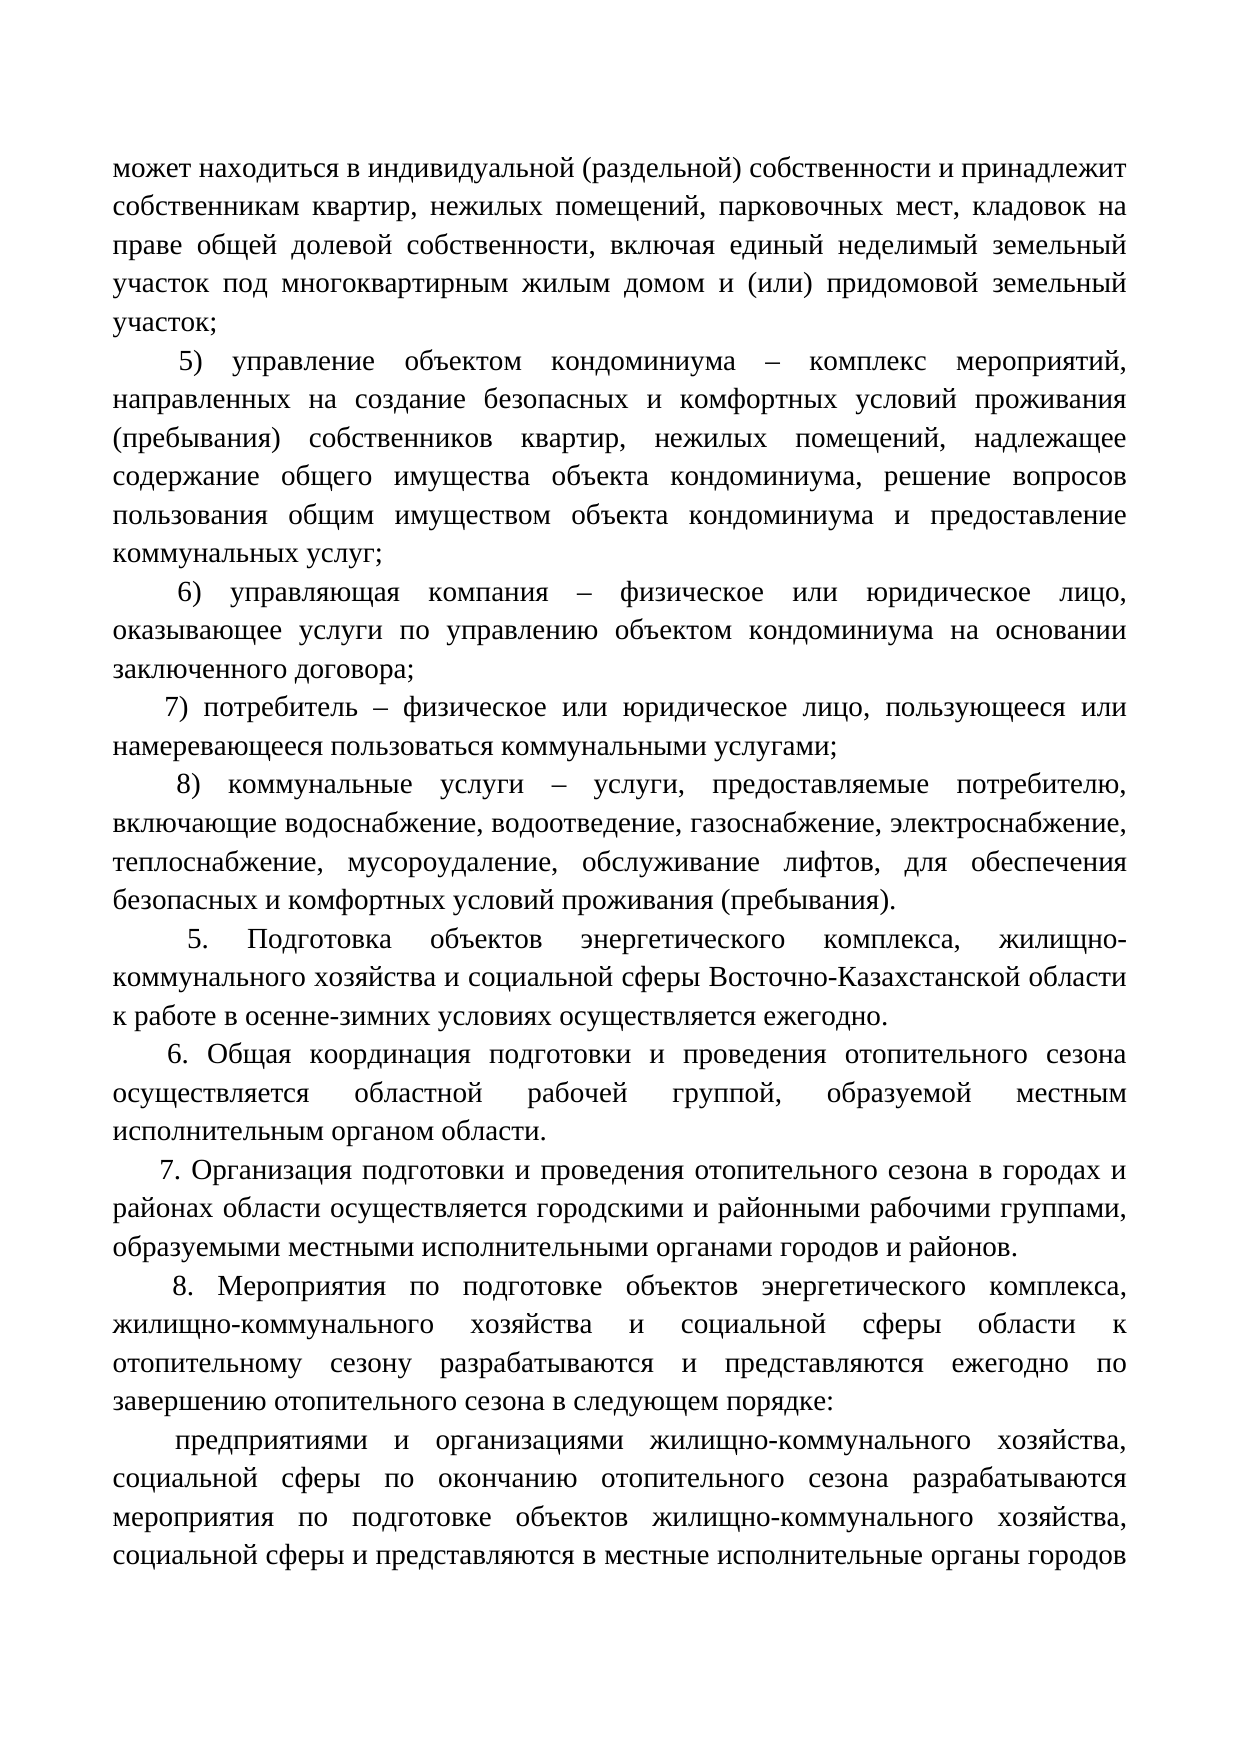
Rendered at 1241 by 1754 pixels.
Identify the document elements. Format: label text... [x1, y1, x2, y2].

text 6) управляющая компания – физическое или юридическое лицо, оказывающее услуги по управлению объектом кондоминиума на основании заключенного договора; [112, 574, 1128, 684]
text 5. Подготовка объектов энергетического комплекса, жилищно-коммунального хозяйства и социальной сферы Восточно-Казахстанской области к работе в осенне-зимних условиях осуществляется ежегодно. [112, 921, 1128, 1031]
text 5) управление объектом кондоминиума – комплекс мероприятий, направленных на создание безопасных и комфортных условий проживания (пребывания) собственников квартир, нежилых помещений, надлежащее содержание общего имущества объекта кондоминиума, решение вопросов пользования общим имуществом объекта кондоминиума и предоставление коммунальных услуг; [112, 343, 1128, 569]
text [112, 1422, 1128, 1571]
text 7) потребитель – физическое или юридическое лицо, пользующееся или намеревающееся пользоваться коммунальными услугами; [112, 689, 1128, 762]
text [112, 150, 1128, 338]
text 6. Общая координация подготовки и проведения отопительного сезона осуществляется областной рабочей группой, образуемой местным исполнительным органом области. [112, 1036, 1128, 1147]
text 8. Мероприятия по подготовке объектов энергетического комплекса, жилищно-коммунального хозяйства и социальной сферы области к отопительному сезону разрабатываются и представляются ежегодно по завершению отопительного сезона в следующем порядке: [112, 1268, 1128, 1417]
text 7. Организация подготовки и проведения отопительного сезона в городах и районах области осуществляется городскими и районными рабочими группами, образуемыми местными исполнительными органами городов и районов. [112, 1152, 1128, 1263]
text 8) коммунальные услуги – услуги, предоставляемые потребителю, включающие водоснабжение, водоотведение, газоснабжение, электроснабжение, теплоснабжение, мусороудаление, обслуживание лифтов, для обеспечения безопасных и комфортных условий проживания (пребывания). [112, 767, 1128, 916]
